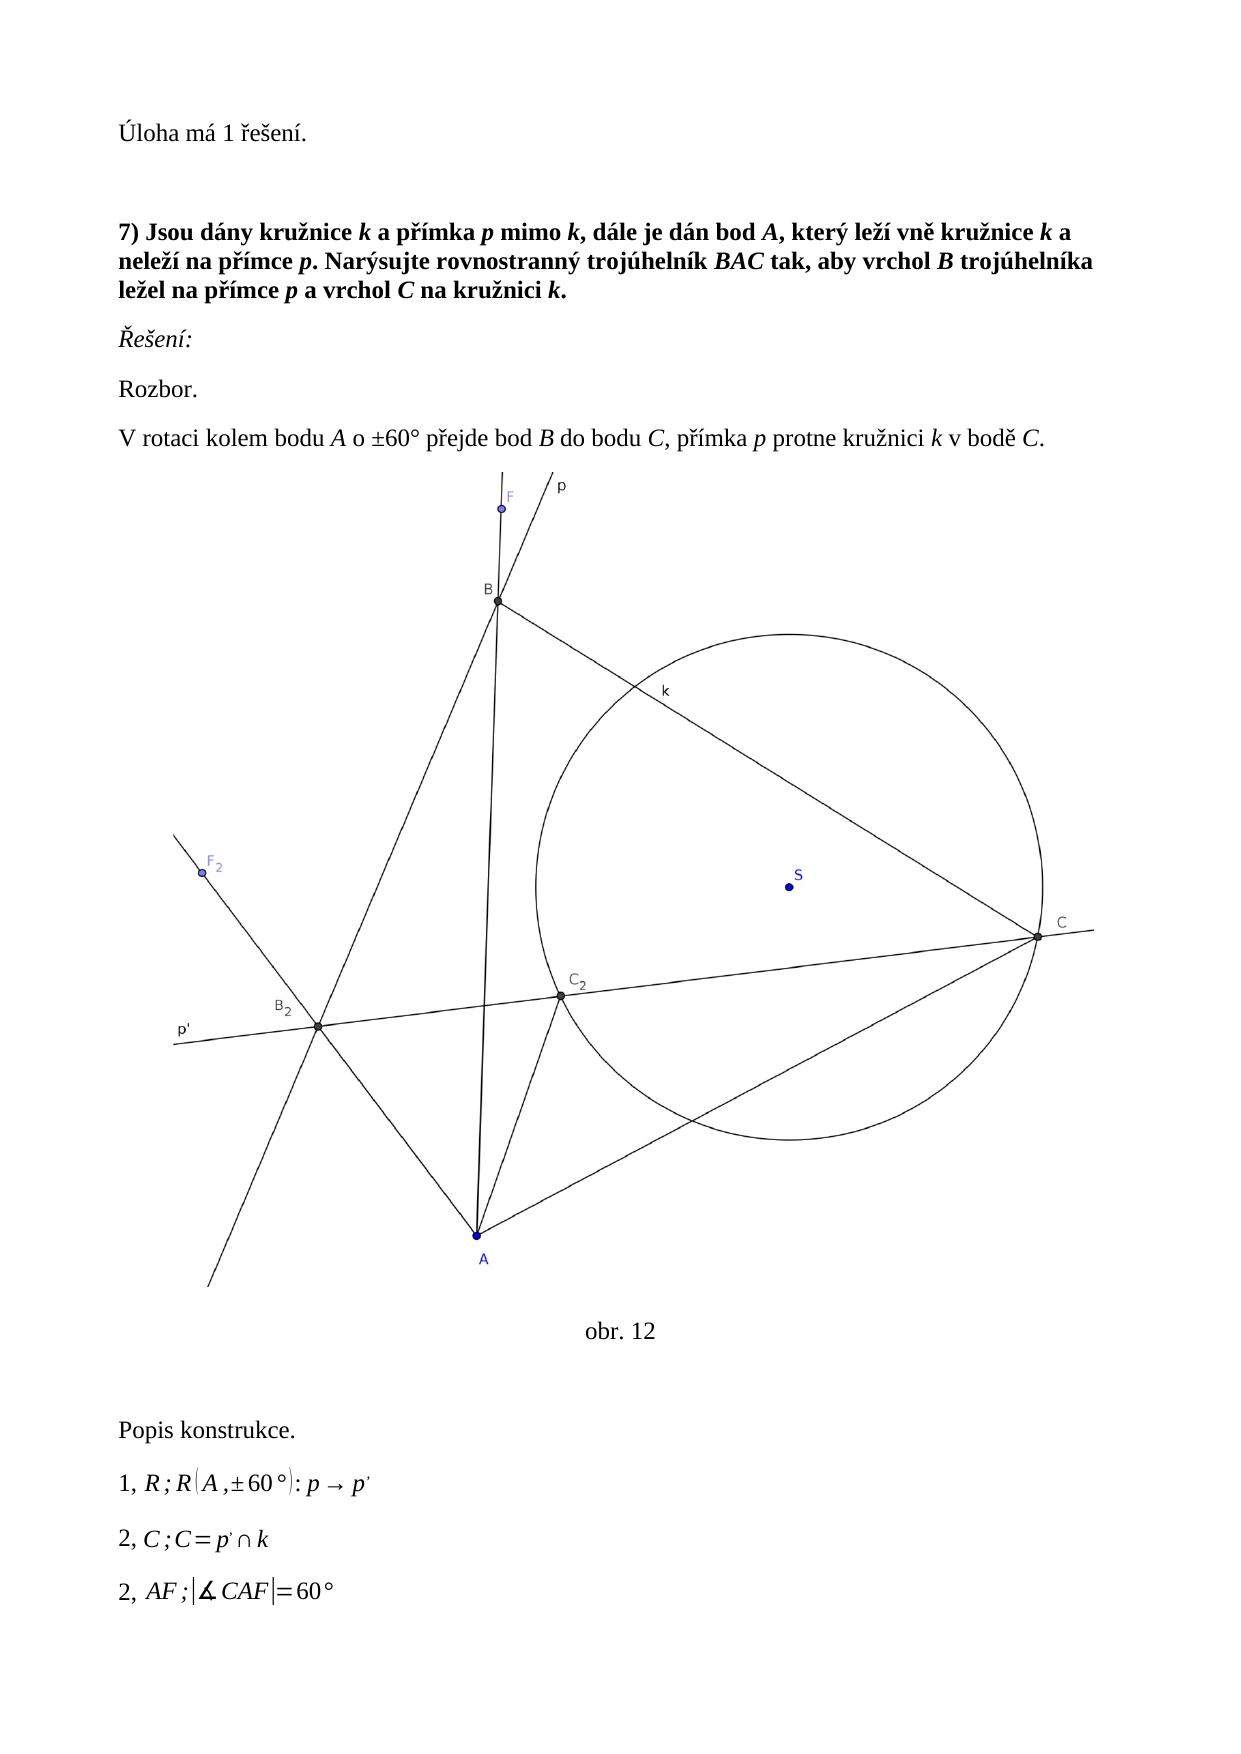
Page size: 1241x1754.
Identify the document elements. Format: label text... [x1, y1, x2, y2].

text Řešení: [118, 324, 1122, 353]
text Rozbor. [118, 374, 1122, 403]
text V rotaci kolem bodu A o ±60° přejde bod B do bodu C, přímka p protne kružnici k v bodě C. [118, 423, 1122, 452]
text 1, [118, 1465, 1122, 1500]
text Popis konstrukce. [118, 1415, 1122, 1444]
text 2, [118, 1521, 1122, 1555]
text 7) Jsou dány kružnice k a přímka p mimo k, dále je dán bod A, který leží vně kružnice k a neleží na přímce p. Narýsujte rovnostranný trojúhelník BAC tak, aby vrchol B trojúhelníka ležel na přímce p a vrchol C na kružnici k. [118, 217, 1122, 303]
text 2, [118, 1576, 1122, 1607]
picture [171, 472, 1094, 1285]
text Úloha má 1 řešení. [118, 118, 1122, 147]
text obr. 12 [118, 1316, 1122, 1345]
